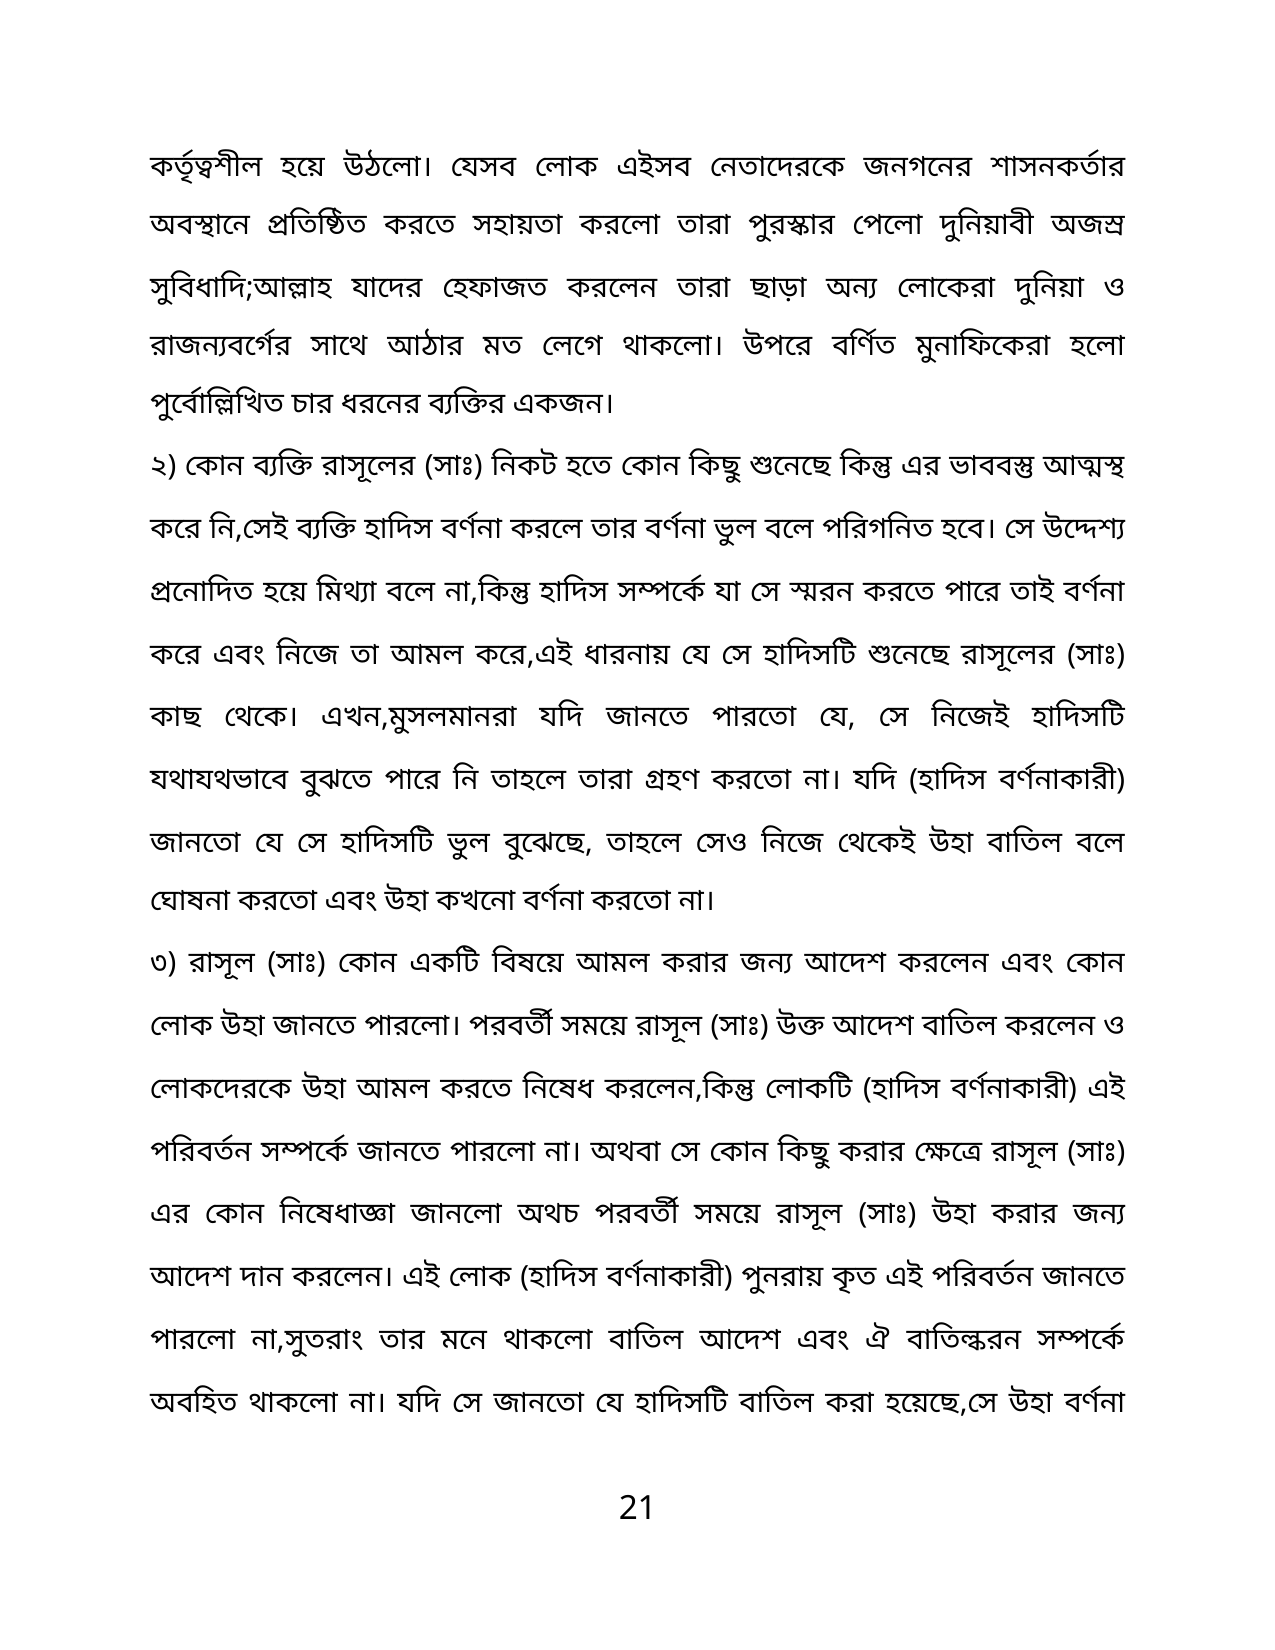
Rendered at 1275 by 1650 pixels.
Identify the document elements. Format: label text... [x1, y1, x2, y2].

text ২) কোন ব্যক্তি রাসূলের (সাঃ) নিকট হতে কোন কিছু শুনেছে কিন্তু এর ভাববস্তু আত্মস্থ করে নি,সেই ব্যক্তি হাদিস বর্ণনা করলে তার বর্ণনা ভুল বলে পরিগনিত হবে। সে উদ্দেশ্য প্রনোদিত হয়ে মিথ্যা বলে না,কিন্তু হাদিস সম্পর্কে যা সে স্মরন করতে পারে তাই বর্ণনা করে এবং নিজে তা আমল করে,এই ধারনায় যে সে হাদিসটি শুনেছে রাসূলের (সাঃ) কাছ থেকে। এখন,মুসলমানরা যদি জানতে পারতো যে, সে নিজেই হাদিসটি যথাযথভাবে বুঝতে পারে নি তাহলে তারা গ্রহণ করতো না। যদি (হাদিস বর্ণনাকারী) জানতো যে সে হাদিসটি ভুল বুঝেছে, তাহলে সেও নিজে থেকেই উহা বাতিল বলে ঘোষনা করতো এবং উহা কখনো বর্ণনা করতো না। [150, 444, 1125, 922]
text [150, 942, 1125, 1424]
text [150, 150, 1125, 425]
